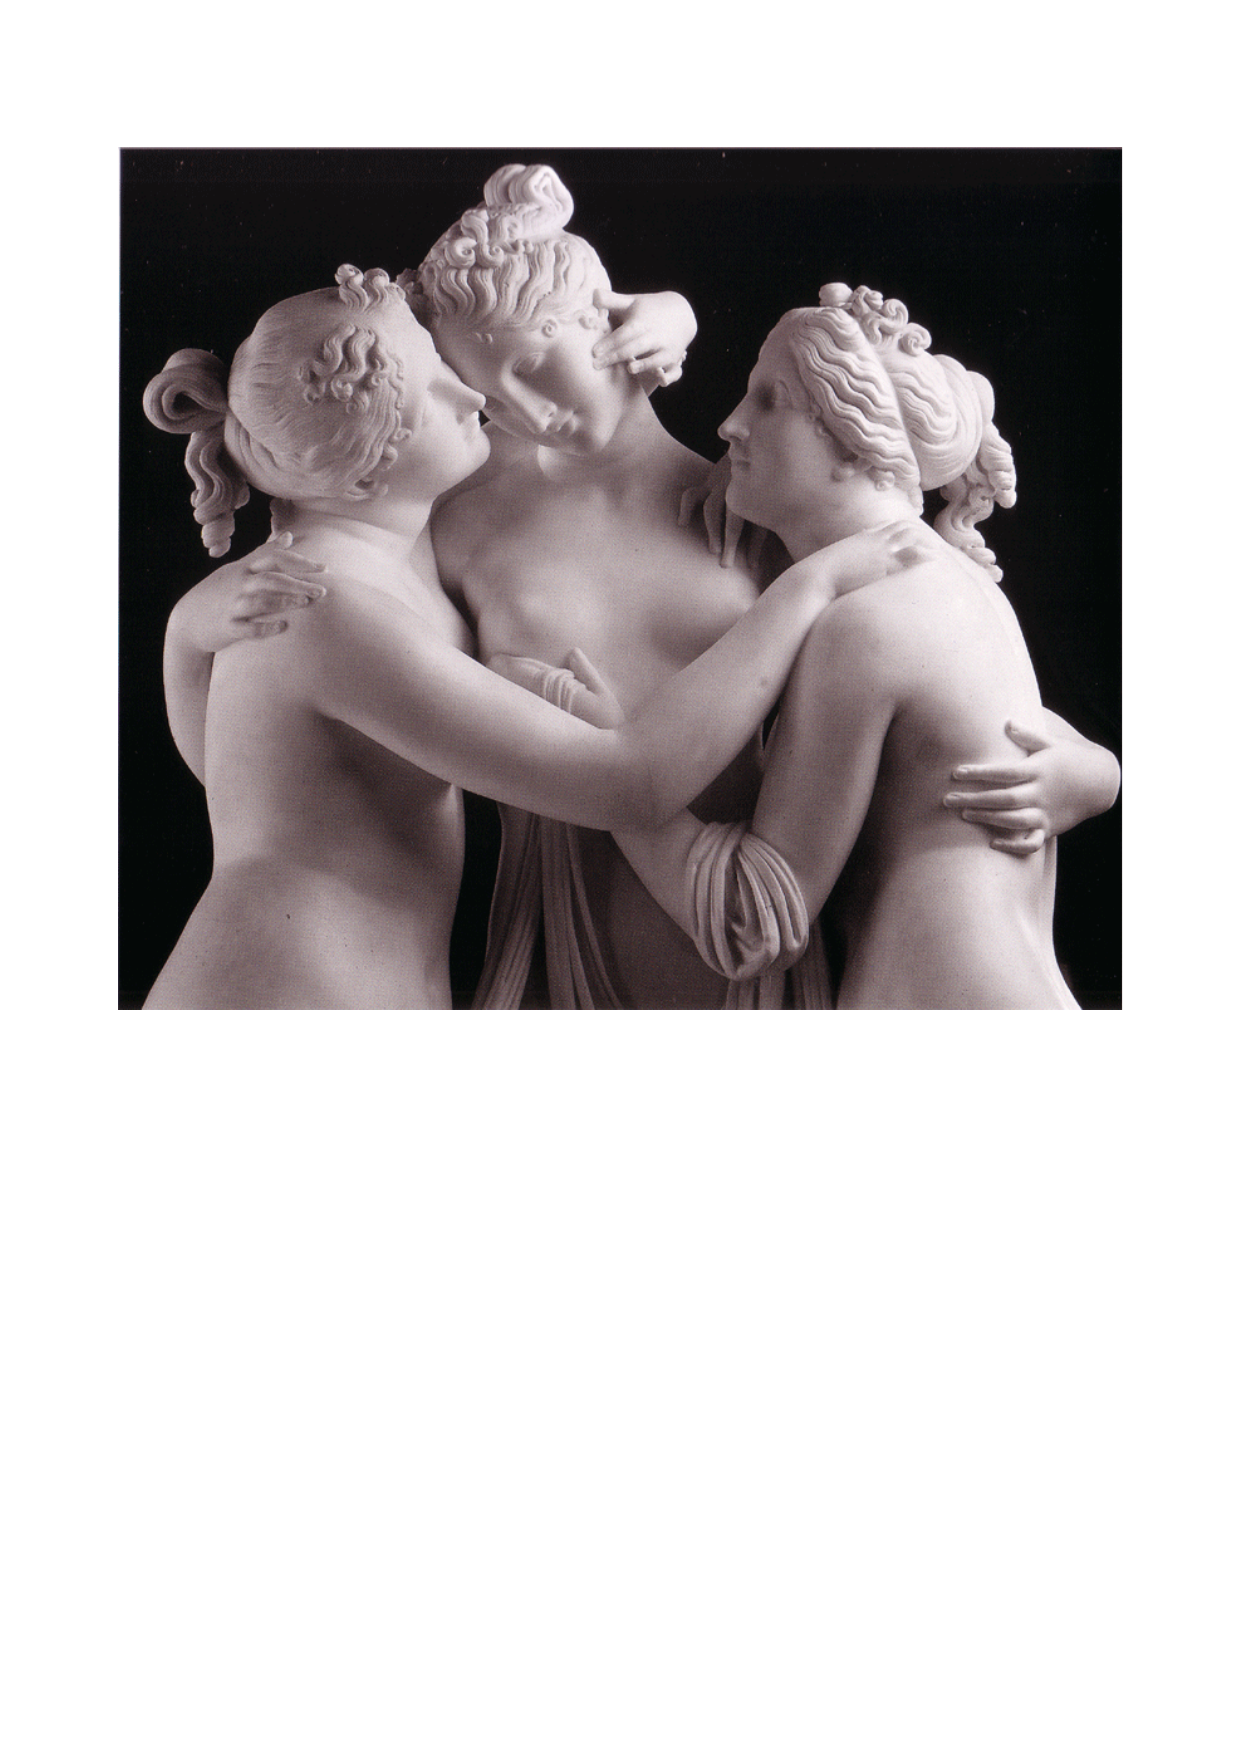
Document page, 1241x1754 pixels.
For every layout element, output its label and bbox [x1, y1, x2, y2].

picture [118, 147, 1123, 1010]
